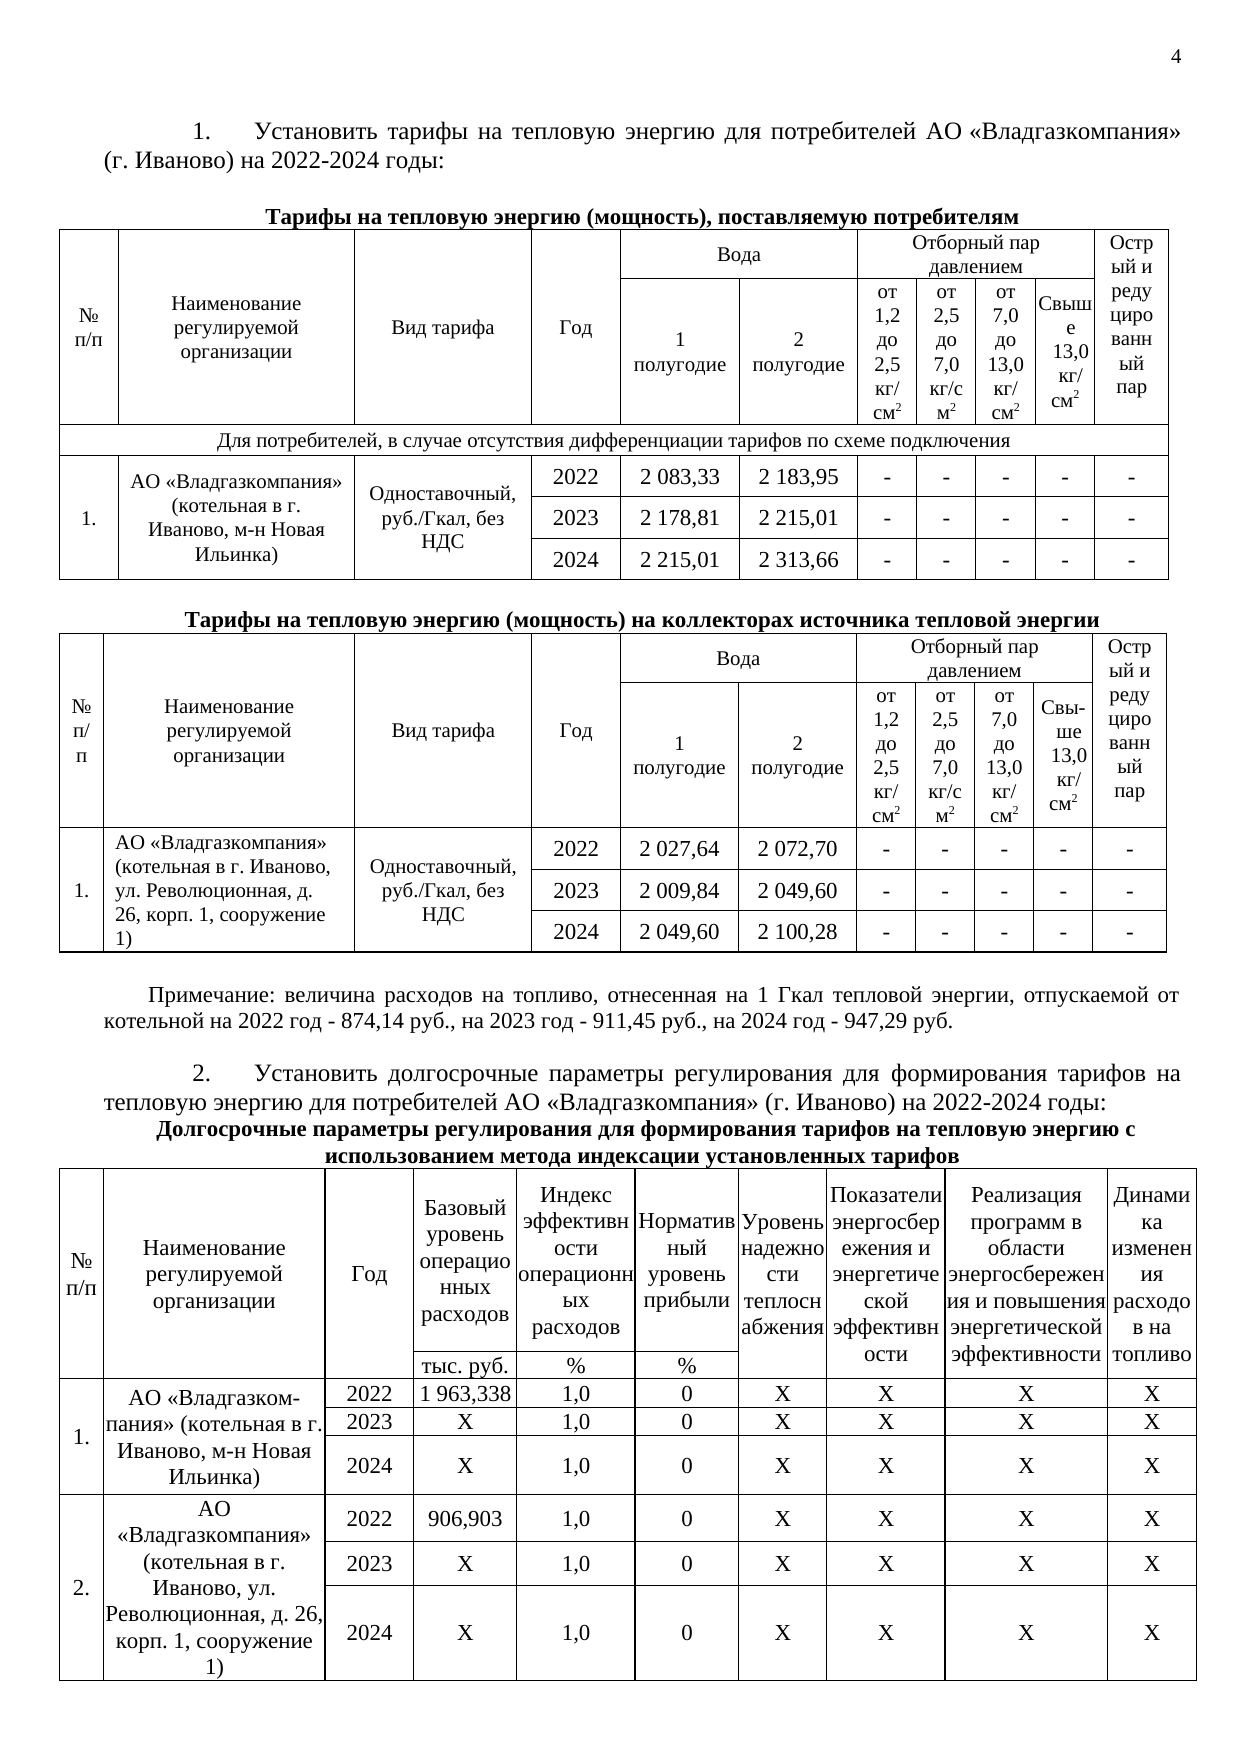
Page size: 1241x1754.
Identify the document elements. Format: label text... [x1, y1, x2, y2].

table_cell - [916, 911, 974, 951]
table_cell X [827, 1586, 944, 1679]
table_header Вид тарифа [355, 634, 531, 827]
table_cell АО «Владгазкомпания» (котельная в г. Иваново, ул. Революционная, д. 26, корп. 1, сооружение 1) [104, 1495, 324, 1679]
table_cell 2 183,95 [740, 456, 857, 496]
table_cell X [946, 1542, 1107, 1584]
table_cell X [827, 1542, 944, 1584]
table_cell Одноставочный, руб./Гкал, без НДС [355, 456, 531, 579]
list Примечание: величина расходов на топливо, отнесенная на 1 Гкал тепловой энергии, отпускаемой от котельной на 2022 год - 874,14 руб., на 2023 год - 911,45 руб., на 2024 год - 947,29 руб. [103, 981, 1181, 1034]
table_cell - [857, 870, 915, 910]
table_cell - [975, 828, 1033, 869]
table_cell - [858, 456, 916, 496]
table_cell X [739, 1408, 826, 1435]
table_cell X [827, 1379, 944, 1407]
table_cell 2023 [326, 1408, 413, 1435]
table_cell - [1036, 456, 1094, 496]
table_cell 1 полугодие [621, 683, 738, 827]
table_cell 2 083,33 [621, 456, 739, 496]
table_header Острый и редуцированный пар [1095, 230, 1168, 424]
table_cell - [1034, 911, 1092, 951]
table_cell 2024 [326, 1436, 413, 1494]
table_cell от 7,0 до 13,0 кг/ см2 [976, 279, 1035, 424]
table_cell X [827, 1408, 944, 1435]
table_header Наименование регулируемой организации [104, 634, 354, 827]
table_cell X [946, 1586, 1107, 1679]
table_cell - [1036, 497, 1094, 538]
table_cell 1 963,338 [414, 1379, 516, 1407]
table_cell 1,0 [517, 1542, 634, 1584]
table_cell 2022 [532, 828, 620, 869]
text Тарифы на тепловую энергию (мощность) на коллекторах источника тепловой энергии [103, 606, 1181, 633]
table_cell АО «Владгазком-пания» (котельная в г. Иваново, м-н Новая Ильинка) [104, 1379, 324, 1494]
table_cell 2023 [326, 1542, 413, 1584]
table_cell X [1108, 1586, 1196, 1679]
table_cell 1. [60, 828, 103, 951]
table_header № п/п [60, 1169, 103, 1378]
table_cell X [739, 1495, 826, 1541]
table_cell 0 [636, 1542, 738, 1584]
table_header № п/п [60, 230, 118, 424]
table_cell - [1034, 828, 1092, 869]
table_cell X [414, 1408, 516, 1435]
table_cell 1,0 [517, 1436, 634, 1494]
table_cell 0 [636, 1436, 738, 1494]
table_cell 1. [60, 456, 118, 579]
table_cell - [1093, 870, 1166, 910]
table_cell - [858, 497, 916, 538]
table_cell 2024 [326, 1586, 413, 1679]
table_header Наименование регулируемой организации [104, 1169, 324, 1378]
table_cell 2 072,70 [739, 828, 856, 869]
table_cell 1,0 [517, 1586, 634, 1679]
table_cell - [1093, 828, 1166, 869]
table_cell Свыше 13,0 кг/ см2 [1036, 279, 1094, 424]
table_header Индекс эффективности операционных расходов [517, 1169, 634, 1351]
table_header Год [532, 634, 620, 827]
table_cell 2 027,64 [621, 828, 738, 869]
table_cell 1. [60, 1379, 103, 1494]
table_cell - [976, 539, 1035, 579]
table_header Нормативный уровень прибыли [636, 1169, 738, 1351]
table_cell 0 [636, 1495, 738, 1541]
table_header Уровень надежности теплоснабжения [739, 1169, 826, 1378]
table_cell X [946, 1379, 1107, 1407]
table_cell от 2,5 до 7,0 кг/см2 [917, 279, 975, 424]
table_cell X [1108, 1495, 1196, 1541]
table_cell X [827, 1495, 944, 1541]
table_cell 1,0 [517, 1408, 634, 1435]
table_header Год [326, 1169, 413, 1378]
table_cell X [1108, 1408, 1196, 1435]
table_header Вид тарифа [355, 230, 531, 424]
table_cell X [739, 1436, 826, 1494]
table_header Отборный пар давлением [857, 634, 1092, 682]
table_cell X [946, 1408, 1107, 1435]
table_header Вода [621, 230, 857, 278]
table_cell 0 [636, 1586, 738, 1679]
table_cell Для потребителей, в случае отсутствия дифференциации тарифов по схеме подключения [60, 425, 1168, 455]
table_cell - [976, 497, 1035, 538]
table_header Год [532, 230, 620, 424]
table_cell 2023 [532, 870, 620, 910]
table_cell - [917, 539, 975, 579]
table_cell X [739, 1542, 826, 1584]
table_header Реализация программ в области энергосбережения и повышения энергетической эффективности [946, 1169, 1107, 1378]
table_cell X [739, 1379, 826, 1407]
subtitle Установить тарифы на тепловую энергию для потребителей АО «Владгазкомпания» (г. Иваново) на 2022-2024 годы: [103, 116, 1181, 174]
table_cell - [1095, 456, 1168, 496]
table_cell X [1108, 1542, 1196, 1584]
table_header Динамика изменения расходов на топливо [1108, 1169, 1196, 1378]
table_cell от 2,5 до 7,0 кг/см2 [916, 683, 974, 827]
table_cell 2 313,66 [740, 539, 857, 579]
table_cell - [858, 539, 916, 579]
table_cell - [916, 828, 974, 869]
table_cell 2 178,81 [621, 497, 739, 538]
table_cell - [975, 870, 1033, 910]
table_cell - [1036, 539, 1094, 579]
table_cell 2023 [532, 497, 620, 538]
table_cell 0 [636, 1408, 738, 1435]
table_cell X [1108, 1379, 1196, 1407]
table_cell 2022 [326, 1379, 413, 1407]
table_cell Одноставочный, руб./Гкал, без НДС [355, 828, 531, 951]
table_cell 2 049,60 [621, 911, 738, 951]
table_cell 1,0 [517, 1379, 634, 1407]
table_cell - [917, 456, 975, 496]
table_cell X [414, 1436, 516, 1494]
table_header Отборный пар давлением [858, 230, 1094, 278]
table_cell 906,903 [414, 1495, 516, 1541]
table_cell - [1095, 539, 1168, 579]
table_cell от 7,0 до 13,0 кг/ см2 [975, 683, 1033, 827]
table_cell 2 009,84 [621, 870, 738, 910]
table_cell - [1034, 870, 1092, 910]
table_cell 2 215,01 [621, 539, 739, 579]
table_cell - [1093, 911, 1166, 951]
table_cell 2022 [532, 456, 620, 496]
table_cell АО «Владгазкомпания» (котельная в г. Иваново, ул. Революционная, д. 26, корп. 1, сооружение 1) [104, 828, 354, 951]
table_cell 2 100,28 [739, 911, 856, 951]
table_cell % [636, 1352, 738, 1378]
table_cell X [946, 1495, 1107, 1541]
table_cell - [916, 870, 974, 910]
table_cell - [857, 828, 915, 869]
table_cell 2022 [326, 1495, 413, 1541]
table_cell Свы-ше 13,0 кг/ см2 [1034, 683, 1092, 827]
table_cell - [975, 911, 1033, 951]
text Долгосрочные параметры регулирования для формирования тарифов на тепловую энергию с использованием метода индексации установленных тарифов [103, 1115, 1181, 1168]
table_cell 2. [60, 1495, 103, 1679]
table_cell АО «Владгазкомпания» (котельная в г. Иваново, м-н Новая Ильинка) [119, 456, 354, 579]
table_header Показатели энергосбережения и энергетической эффективности [827, 1169, 944, 1378]
table_cell % [517, 1352, 634, 1378]
table_header Наименование регулируемой организации [119, 230, 354, 424]
table_cell - [976, 456, 1035, 496]
table_cell - [1095, 497, 1168, 538]
table_cell X [414, 1586, 516, 1679]
table_cell от 1,2 до 2,5 кг/ см2 [858, 279, 916, 424]
list Установить долгосрочные параметры регулирования для формирования тарифов на тепловую энергию для потребителей АО «Владгазкомпания» (г. Иваново) на 2022-2024 годы: [103, 1058, 1181, 1115]
table_cell 2 полугодие [739, 683, 856, 827]
text Тарифы на тепловую энергию (мощность), поставляемую потребителям [103, 203, 1181, 229]
table_cell X [414, 1542, 516, 1584]
table_cell X [827, 1436, 944, 1494]
table_cell 0 [636, 1379, 738, 1407]
table_cell 2024 [532, 539, 620, 579]
table_cell 2 полугодие [740, 279, 857, 424]
table_cell X [946, 1436, 1107, 1494]
table_cell 2024 [532, 911, 620, 951]
table_cell от 1,2 до 2,5 кг/ см2 [857, 683, 915, 827]
table_header Базовый уровень операционных расходов [414, 1169, 516, 1351]
table_header Острый и редуцированный пар [1093, 634, 1166, 827]
table_cell 1,0 [517, 1495, 634, 1541]
table_cell 2 215,01 [740, 497, 857, 538]
table_cell X [739, 1586, 826, 1679]
table_cell X [1108, 1436, 1196, 1494]
table_cell - [917, 497, 975, 538]
table_cell 1 полугодие [621, 279, 739, 424]
table_header № п/п [60, 634, 103, 827]
table_header Вода [621, 634, 856, 682]
table_cell 2 049,60 [739, 870, 856, 910]
table_cell - [857, 911, 915, 951]
table_cell тыс. руб. [414, 1352, 516, 1378]
